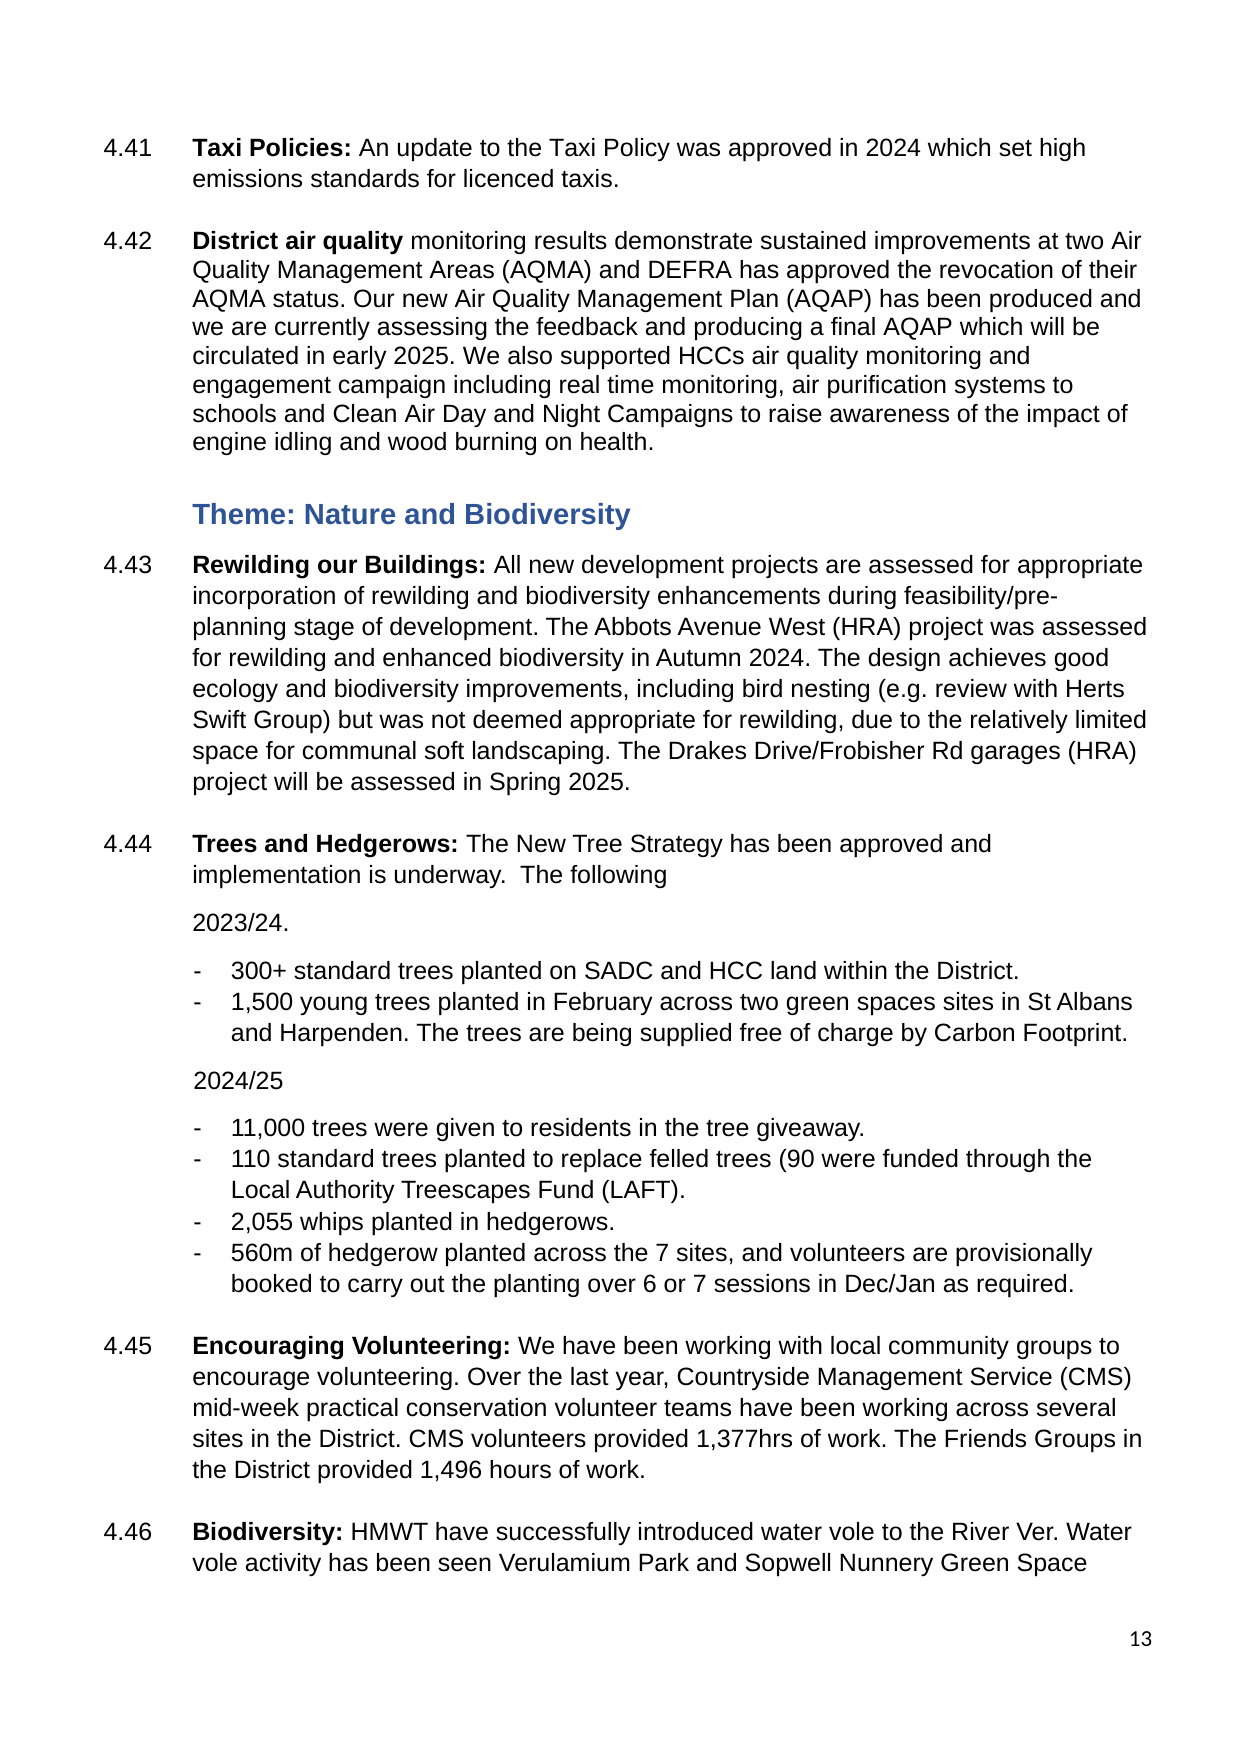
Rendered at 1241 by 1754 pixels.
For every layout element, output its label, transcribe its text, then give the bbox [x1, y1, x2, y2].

list Biodiversity: HMWT have successfully introduced water vole to the River Ver. Water vole activity has been seen Verulamium Park and Sopwell Nunnery Green Space [103, 1517, 1152, 1577]
list Taxi Policies: An update to the Taxi Policy was approved in 2024 which set high emissions standards for licenced taxis. [103, 133, 1152, 193]
text 2023/24. [118, 908, 1152, 937]
list Trees and Hedgerows: The New Tree Strategy has been approved and implementation is underway. The following [103, 829, 1152, 889]
list 1,500 young trees planted in February across two green spaces sites in St Albans and Harpenden. The trees are being supplied free of charge by Carbon Footprint. [193, 987, 1152, 1047]
list 110 standard trees planted to replace felled trees (90 were funded through the Local Authority Treescapes Fund (LAFT). [193, 1144, 1152, 1204]
list 560m of hedgerow planted across the 7 sites, and volunteers are provisionally booked to carry out the planting over 6 or 7 sessions in Dec/Jan as required. [193, 1238, 1152, 1297]
list 2,055 whips planted in hedgerows. [193, 1207, 1152, 1235]
list District air quality monitoring results demonstrate sustained improvements at two Air Quality Management Areas (AQMA) and DEFRA has approved the revocation of their AQMA status. Our new Air Quality Management Plan (AQAP) has been produced and we are currently assessing the feedback and producing a final AQAP which will be circulated in early 2025. We also supported HCCs air quality monitoring and engagement campaign including real time monitoring, air purification systems to schools and Clean Air Day and Night Campaigns to raise awareness of the impact of engine idling and wood burning on health. [103, 226, 1152, 456]
list Rewilding our Buildings: All new development projects are assessed for appropriate incorporation of rewilding and biodiversity enhancements during feasibility/pre-planning stage of development. The Abbots Avenue West (HRA) project was assessed for rewilding and enhanced biodiversity in Autumn 2024. The design achieves good ecology and biodiversity improvements, including bird nesting (e.g. review with Herts Swift Group) but was not deemed appropriate for rewilding, due to the relatively limited space for communal soft landscaping. The Drakes Drive/Frobisher Rd garages (HRA) project will be assessed in Spring 2025. [103, 550, 1152, 796]
text 2024/25 [193, 1066, 1152, 1094]
list 11,000 trees were given to residents in the tree giveaway. [193, 1113, 1152, 1142]
list Encouraging Volunteering: We have been working with local community groups to encourage volunteering. Over the last year, Countryside Management Service (CMS) mid-week practical conservation volunteer teams have been working across several sites in the District. CMS volunteers provided 1,377hrs of work. The Friends Groups in the District provided 1,496 hours of work. [103, 1331, 1152, 1484]
list 300+ standard trees planted on SADC and HCC land within the District. [193, 956, 1152, 985]
text Theme: Nature and Biodiversity [192, 497, 1152, 531]
